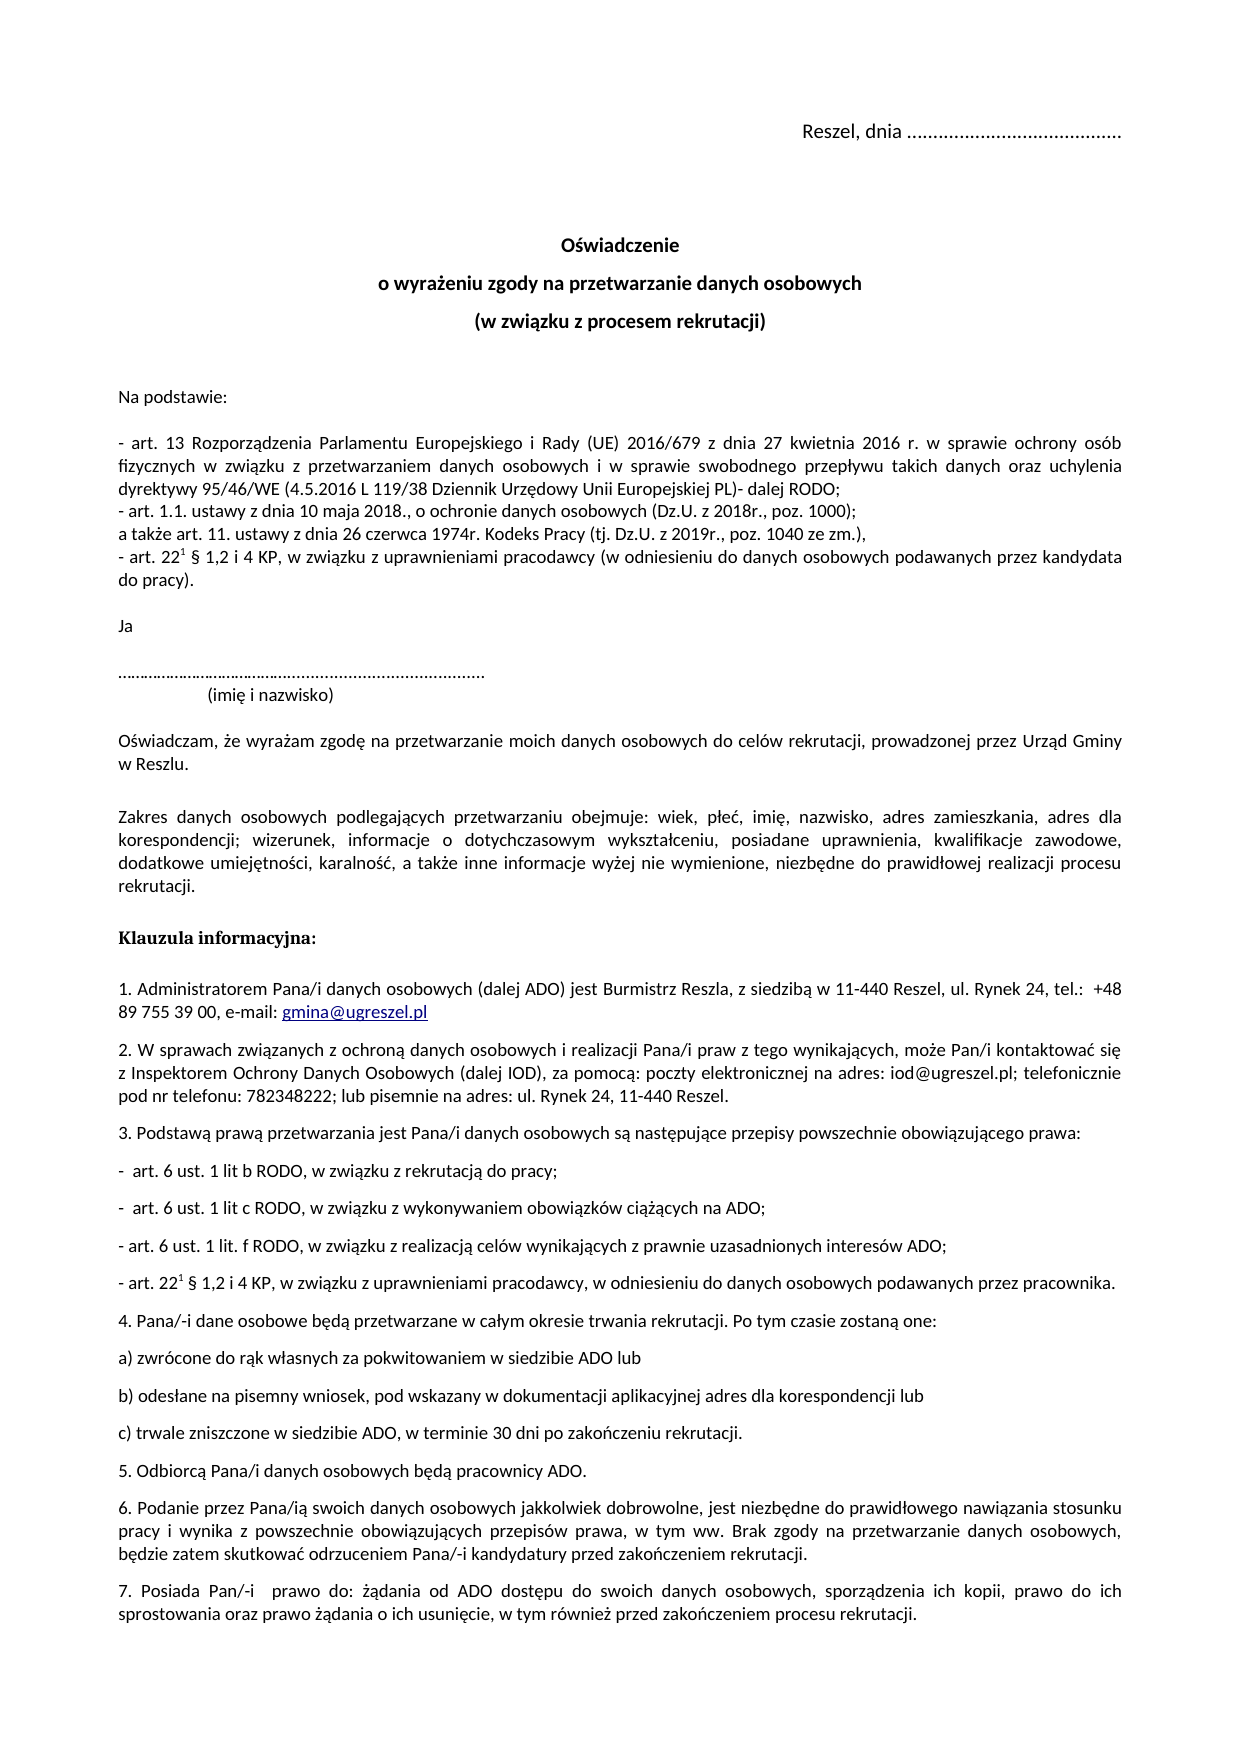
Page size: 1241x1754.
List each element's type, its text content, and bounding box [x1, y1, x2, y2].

text ………………………………….......................................... [118, 660, 1122, 683]
text - art. 221 § 1,2 i 4 KP, w związku z uprawnieniami pracodawcy (w odniesieniu do danych osobowych podawanych przez kandydata do pracy). [118, 545, 1122, 591]
text c) trwale zniszczone w siedzibie ADO, w terminie 30 dni po zakończeniu rekrutacji. [118, 1421, 1122, 1444]
text 5. Odbiorcą Pana/i danych osobowych będą pracownicy ADO. [118, 1459, 1122, 1482]
text o wyrażeniu zgody na przetwarzanie danych osobowych [118, 271, 1122, 296]
text 3. Podstawą prawą przetwarzania jest Pana/i danych osobowych są następujące przepisy powszechnie obowiązującego prawa: [118, 1121, 1122, 1144]
text Oświadczam, że wyrażam zgodę na przetwarzanie moich danych osobowych do celów rekrutacji, prowadzonej przez Urząd Gminy w Reszlu. [118, 729, 1122, 774]
text - art. 13 Rozporządzenia Parlamentu Europejskiego i Rady (UE) 2016/679 z dnia 27 kwietnia 2016 r. w sprawie ochrony osób fizycznych w związku z przetwarzaniem danych osobowych i w sprawie swobodnego przepływu takich danych oraz uchylenia dyrektywy 95/46/WE (4.5.2016 L 119/38 Dziennik Urzędowy Unii Europejskiej PL)- dalej RODO; [118, 431, 1122, 499]
text (w związku z procesem rekrutacji) [118, 309, 1122, 334]
text - art. 221 § 1,2 i 4 KP, w związku z uprawnieniami pracodawcy, w odniesieniu do danych osobowych podawanych przez pracownika. [118, 1271, 1122, 1294]
text - art. 6 ust. 1 lit. f RODO, w związku z realizacją celów wynikających z prawnie uzasadnionych interesów ADO; [118, 1234, 1122, 1257]
text a) zwrócone do rąk własnych za pokwitowaniem w siedzibie ADO lub [118, 1346, 1122, 1369]
text 6. Podanie przez Pana/ią swoich danych osobowych jakkolwiek dobrowolne, jest niezbędne do prawidłowego nawiązania stosunku pracy i wynika z powszechnie obowiązujących przepisów prawa, w tym ww. Brak zgody na przetwarzanie danych osobowych, będzie zatem skutkować odrzuceniem Pana/-i kandydatury przed zakończeniem rekrutacji. [118, 1496, 1122, 1565]
text Reszel, dnia ......................................... [118, 118, 1122, 143]
text Klauzula informacyjna: [118, 927, 1122, 949]
text Ja [118, 614, 1122, 637]
text 2. W sprawach związanych z ochroną danych osobowych i realizacji Pana/i praw z tego wynikających, może Pan/i kontaktować się z Inspektorem Ochrony Danych Osobowych (dalej IOD), za pomocą: poczty elektronicznej na adres: iod@ugreszel.pl; telefonicznie pod nr telefonu: 782348222; lub pisemnie na adres: ul. Rynek 24, 11-440 Reszel. [118, 1038, 1122, 1107]
text 7. Posiada Pan/-i prawo do: żądania od ADO dostępu do swoich danych osobowych, sporządzenia ich kopii, prawo do ich sprostowania oraz prawo żądania o ich usunięcie, w tym również przed zakończeniem procesu rekrutacji. [118, 1580, 1122, 1626]
text Na podstawie: [118, 385, 1122, 408]
text Zakres danych osobowych podlegających przetwarzaniu obejmuje: wiek, płeć, imię, nazwisko, adres zamieszkania, adres dla korespondencji; wizerunek, informacje o dotychczasowym wykształceniu, posiadane uprawnienia, kwalifikacje zawodowe, dodatkowe umiejętności, karalność, a także inne informacje wyżej nie wymienione, niezbędne do prawidłowej realizacji procesu rekrutacji. [118, 805, 1122, 897]
text (imię i nazwisko) [118, 683, 1122, 706]
text - art. 1.1. ustawy z dnia 10 maja 2018., o ochronie danych osobowych (Dz.U. z 2018r., poz. 1000); [118, 499, 1122, 522]
text a także art. 11. ustawy z dnia 26 czerwca 1974r. Kodeks Pracy (tj. Dz.U. z 2019r., poz. 1040 ze zm.), [118, 522, 1122, 545]
text 4. Pana/-i dane osobowe będą przetwarzane w całym okresie trwania rekrutacji. Po tym czasie zostaną one: [118, 1309, 1122, 1332]
text b) odesłane na pisemny wniosek, pod wskazany w dokumentacji aplikacyjnej adres dla korespondencji lub [118, 1384, 1122, 1407]
text - art. 6 ust. 1 lit c RODO, w związku z wykonywaniem obowiązków ciążących na ADO; [118, 1196, 1122, 1219]
text - art. 6 ust. 1 lit b RODO, w związku z rekrutacją do pracy; [118, 1159, 1122, 1182]
text 1. Administratorem Pana/i danych osobowych (dalej ADO) jest Burmistrz Reszla, z siedzibą w 11-440 Reszel, ul. Rynek 24, tel.: +48 89 755 39 00, e-mail: gmina@ugreszel.pl [118, 978, 1122, 1023]
text Oświadczenie [118, 232, 1122, 258]
